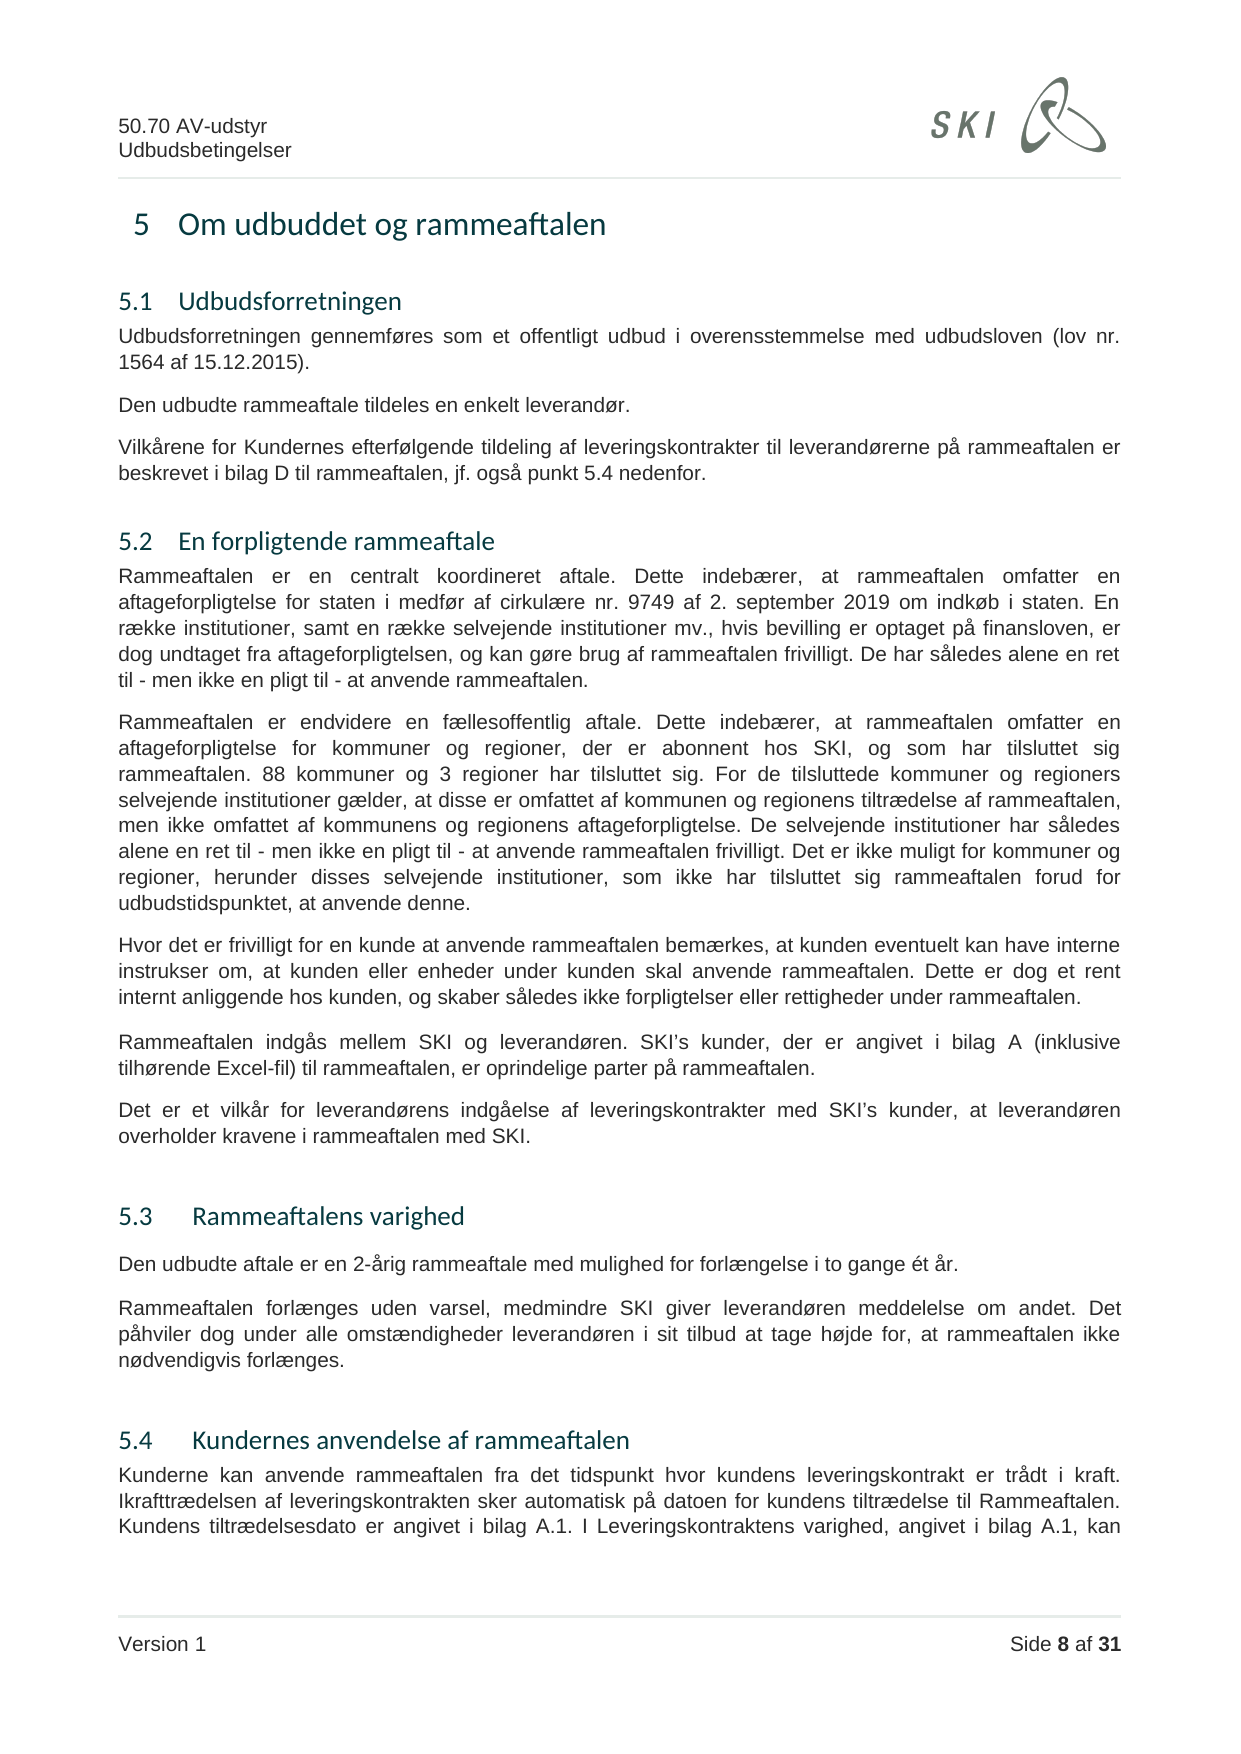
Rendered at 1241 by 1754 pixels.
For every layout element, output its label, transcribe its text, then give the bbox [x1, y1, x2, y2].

text Den udbudte rammeaftale tildeles en enkelt leverandør. [118, 393, 1122, 417]
text Rammeaftalen forlænges uden varsel, medmindre SKI giver leverandøren meddelelse om andet. Det påhviler dog under alle omstændigheder leverandøren i sit tilbud at tage højde for, at rammeaftalen ikke nødvendigvis forlænges. [118, 1296, 1122, 1372]
text Den udbudte aftale er en 2-årig rammeaftale med mulighed for forlængelse i to gange ét år. [118, 1251, 1122, 1275]
subtitle Rammeaftalens varighed [118, 1199, 1122, 1233]
text Rammeaftalen er endvidere en fællesoffentlig aftale. Dette indebærer, at rammeaftalen omfatter en aftageforpligtelse for kommuner og regioner, der er abonnent hos SKI, og som har tilsluttet sig rammeaftalen. 88 kommuner og 3 regioner har tilsluttet sig. For de tilsluttede kommuner og regioners selvejende institutioner gælder, at disse er omfattet af kommunen og regionens tiltrædelse af rammeaftalen, men ikke omfattet af kommunens og regionens aftageforpligtelse. De selvejende institutioner har således alene en ret til - men ikke en pligt til - at anvende rammeaftalen frivilligt. Det er ikke muligt for kommuner og regioner, herunder disses selvejende institutioner, som ikke har tilsluttet sig rammeaftalen forud for udbudstidspunktet, at anvende denne. [118, 710, 1122, 915]
text Det er et vilkår for leverandørens indgåelse af leveringskontrakter med SKI’s kunder, at leverandøren overholder kravene i rammeaftalen med SKI. [118, 1098, 1122, 1148]
text Rammeaftalen indgås mellem SKI og leverandøren. SKI’s kunder, der er angivet i bilag A (inklusive tilhørende Excel-fil) til rammeaftalen, er oprindelige parter på rammeaftalen. [118, 1029, 1122, 1079]
subtitle Kundernes anvendelse af rammeaftalen [118, 1423, 1122, 1456]
picture [915, 73, 1122, 163]
subtitle En forpligtende rammeaftale [118, 524, 1122, 557]
text Udbudsforretningen gennemføres som et offentligt udbud i overensstemmelse med udbudsloven (lov nr. 1564 af 15.12.2015). [118, 324, 1122, 374]
subtitle Udbudsforretningen [118, 284, 1122, 318]
text Vilkårene for Kundernes efterfølgende tildeling af leveringskontrakter til leverandørerne på rammeaftalen er beskrevet i bilag D til rammeaftalen, jf. også punkt 5.4 nedenfor. [118, 435, 1122, 485]
subtitle Om udbuddet og rammeaftalen [133, 203, 1122, 244]
text Rammeaftalen er en centralt koordineret aftale. Dette indebærer, at rammeaftalen omfatter en aftageforpligtelse for staten i medfør af cirkulære nr. 9749 af 2. september 2019 om indkøb i staten. En række institutioner, samt en række selvejende institutioner mv., hvis bevilling er optaget på finansloven, er dog undtaget fra aftageforpligtelsen, og kan gøre brug af rammeaftalen frivilligt. De har således alene en ret til - men ikke en pligt til - at anvende rammeaftalen. [118, 564, 1122, 691]
text Hvor det er frivilligt for en kunde at anvende rammeaftalen bemærkes, at kunden eventuelt kan have interne instrukser om, at kunden eller enheder under kunden skal anvende rammeaftalen. Dette er dog et rent internt anliggende hos kunden, og skaber således ikke forpligtelser eller rettigheder under rammeaftalen. [118, 933, 1122, 1009]
